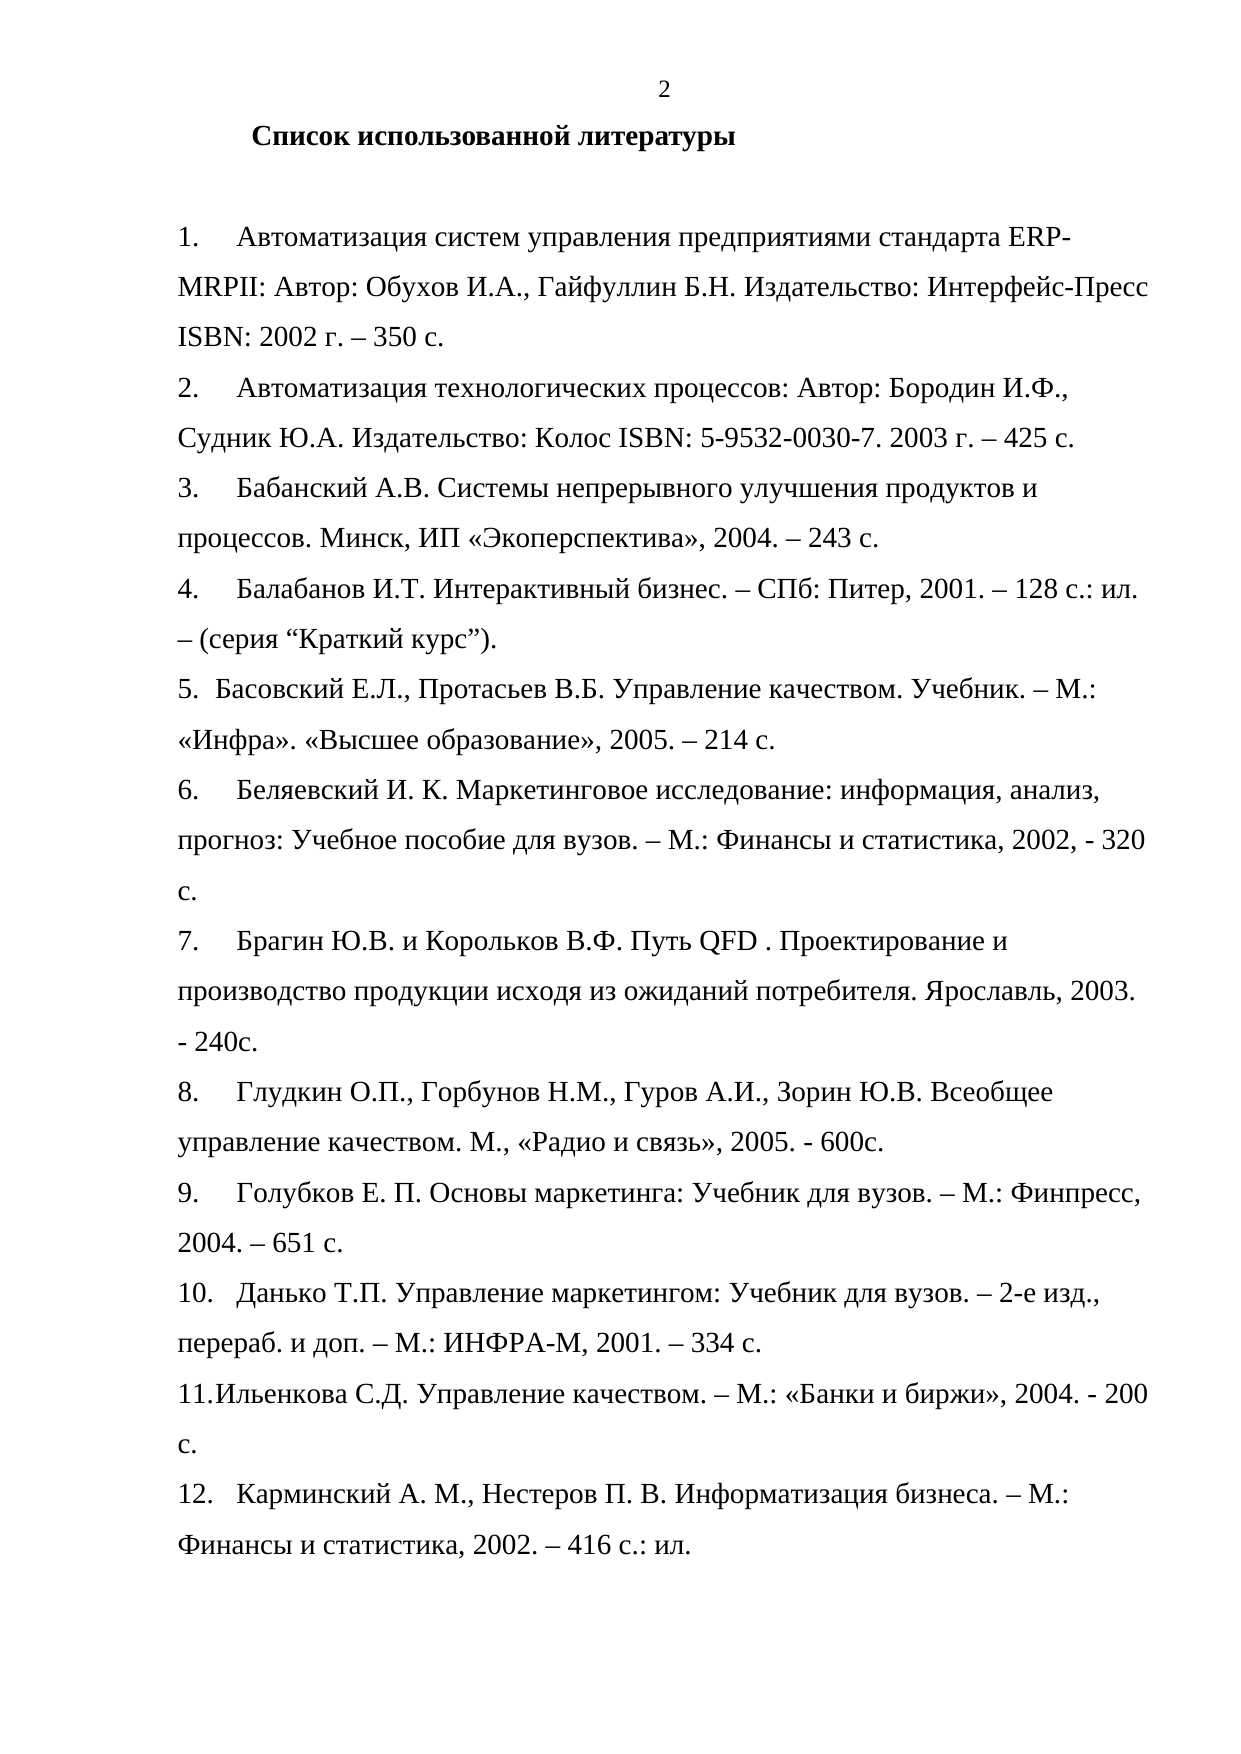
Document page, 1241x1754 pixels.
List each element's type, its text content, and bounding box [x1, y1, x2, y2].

list Брагин Ю.В. и Корольков В.Ф. Путь QFD . Проектирование и производство продукции исходя из ожиданий потребителя. Ярославль, 2003. - 240с. [177, 923, 1152, 1057]
list Данько Т.П. Управление маркетингом: Учебник для вузов. – 2-е изд., перераб. и доп. – М.: ИНФРА-М, 2001. – 334 с. [177, 1275, 1152, 1359]
list Автоматизация систем управления предприятиями стандарта ERP-MRPII: Автор: Обухов И.А., Гайфуллин Б.Н. Издательство: Интерфейс-Пресс ISBN: . – 350 с. [177, 219, 1152, 353]
list Глудкин О.П., Горбунов Н.М., Гуров А.И., Зорин Ю.В. Всеобщее управление качеством. М., «Радио и связь», 2005. - 600с. [177, 1074, 1152, 1158]
list Ильенкова С.Д. Управление качеством. – М.: «Банки и биржи», 2004. - 200 с. [177, 1376, 1152, 1460]
list Басовский Е.Л., Протасьев В.Б. Управление качеством. Учебник. – М.: «Инфра». «Высшее образование», 2005. – 214 с. [177, 672, 1152, 755]
list Балабанов И.Т. Интерактивный бизнес. – СПб: Питер, 2001. – 128 с.: ил. – (серия “Краткий курс”). [177, 571, 1152, 655]
list Карминский А. М., Нестеров П. В. Информатизация бизнеса. – М.: Финансы и статистика, 2002. – 416 с.: ил. [177, 1477, 1152, 1560]
list Бабанский А.В. Системы непрерывного улучшения продуктов и процессов. Минск, ИП «Экоперспектива», 2004. – 243 с. [177, 470, 1152, 554]
text Список использованной литературы [177, 118, 1152, 152]
list Беляевский И. К. Маркетинговое исследование: информация, анализ, прогноз: Учебное пособие для вузов. – М.: Финансы и статистика, 2002, - 320 с. [177, 772, 1152, 906]
list Голубков Е. П. Основы маркетинга: Учебник для вузов. – М.: Финпресс, 2004. – 651 с. [177, 1175, 1152, 1258]
list Автоматизация технологических процессов: Автор: Бородин И.Ф., Судник Ю.А. Издательство: Колос ISBN: 5-9532-0030-7. . – 425 с. [177, 370, 1152, 453]
